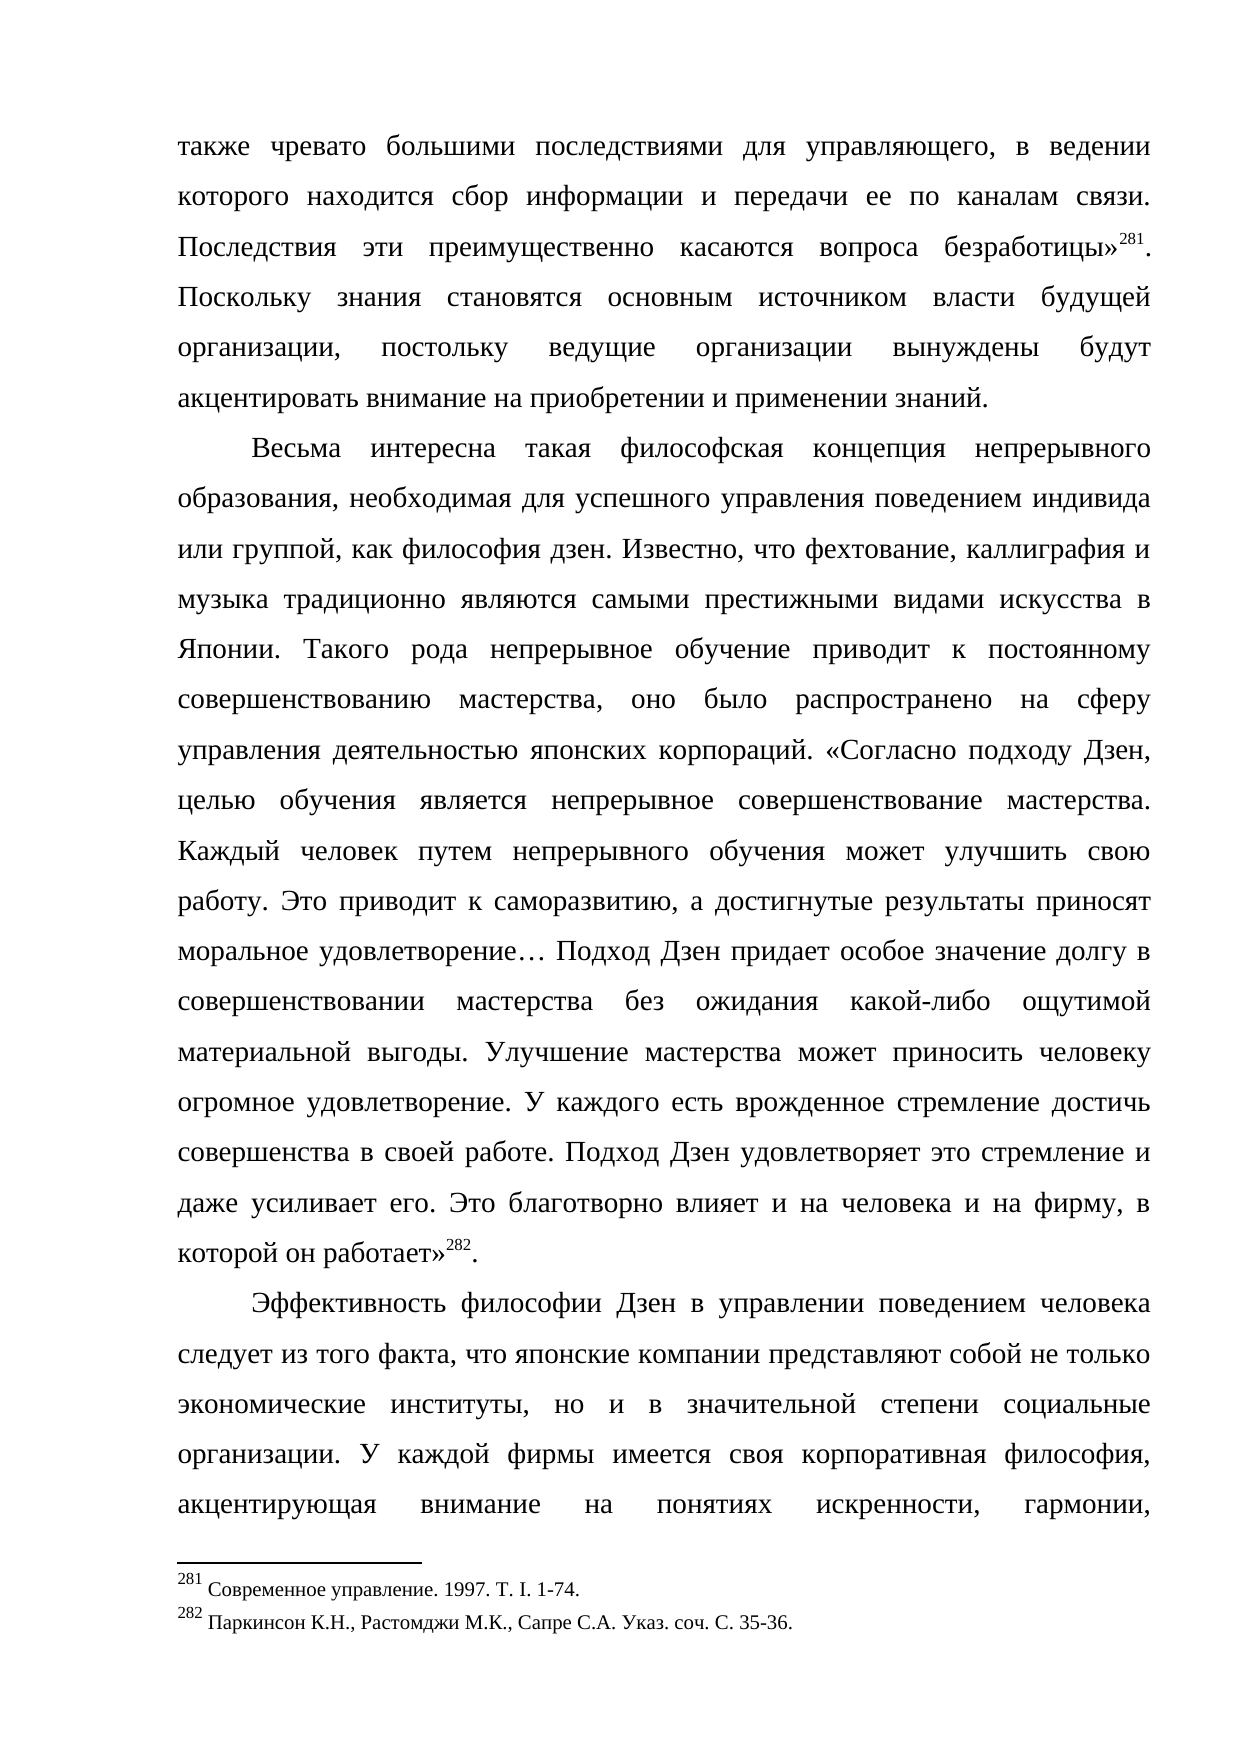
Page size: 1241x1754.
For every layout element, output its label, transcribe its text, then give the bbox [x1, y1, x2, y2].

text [177, 1285, 1152, 1520]
text Весьма интересна такая философская концепция непрерывного образования, необходимая для успешного управления поведением индивида или группой, как философия дзен. Известно, что фехтование, каллиграфия и музыка традиционно являются самыми престижными видами искусства в Японии. Такого рода непрерывное обучение приводит к постоянному совершенствованию мастерства, оно было распространено на сферу управления деятельностью японских корпораций. «Согласно подходу Дзен, целью обучения является непрерывное совершенствование мастерства. Каждый человек путем непрерывного обучения может улучшить свою работу. Это приводит к саморазвитию, а достигнутые результаты приносят моральное удовлетворение… Подход Дзен придает особое значение долгу в совершенствовании мастерства без ожидания какой-либо ощутимой материальной выгоды. Улучшение мастерства может приносить человеку огромное удовлетворение. У каждого есть врожденное стремление достичь совершенства в своей работе. Подход Дзен удовлетворяет это стремление и даже усиливает его. Это благотворно влияет и на человека и на фирму, в которой он работает». [177, 430, 1152, 1269]
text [177, 128, 1152, 413]
